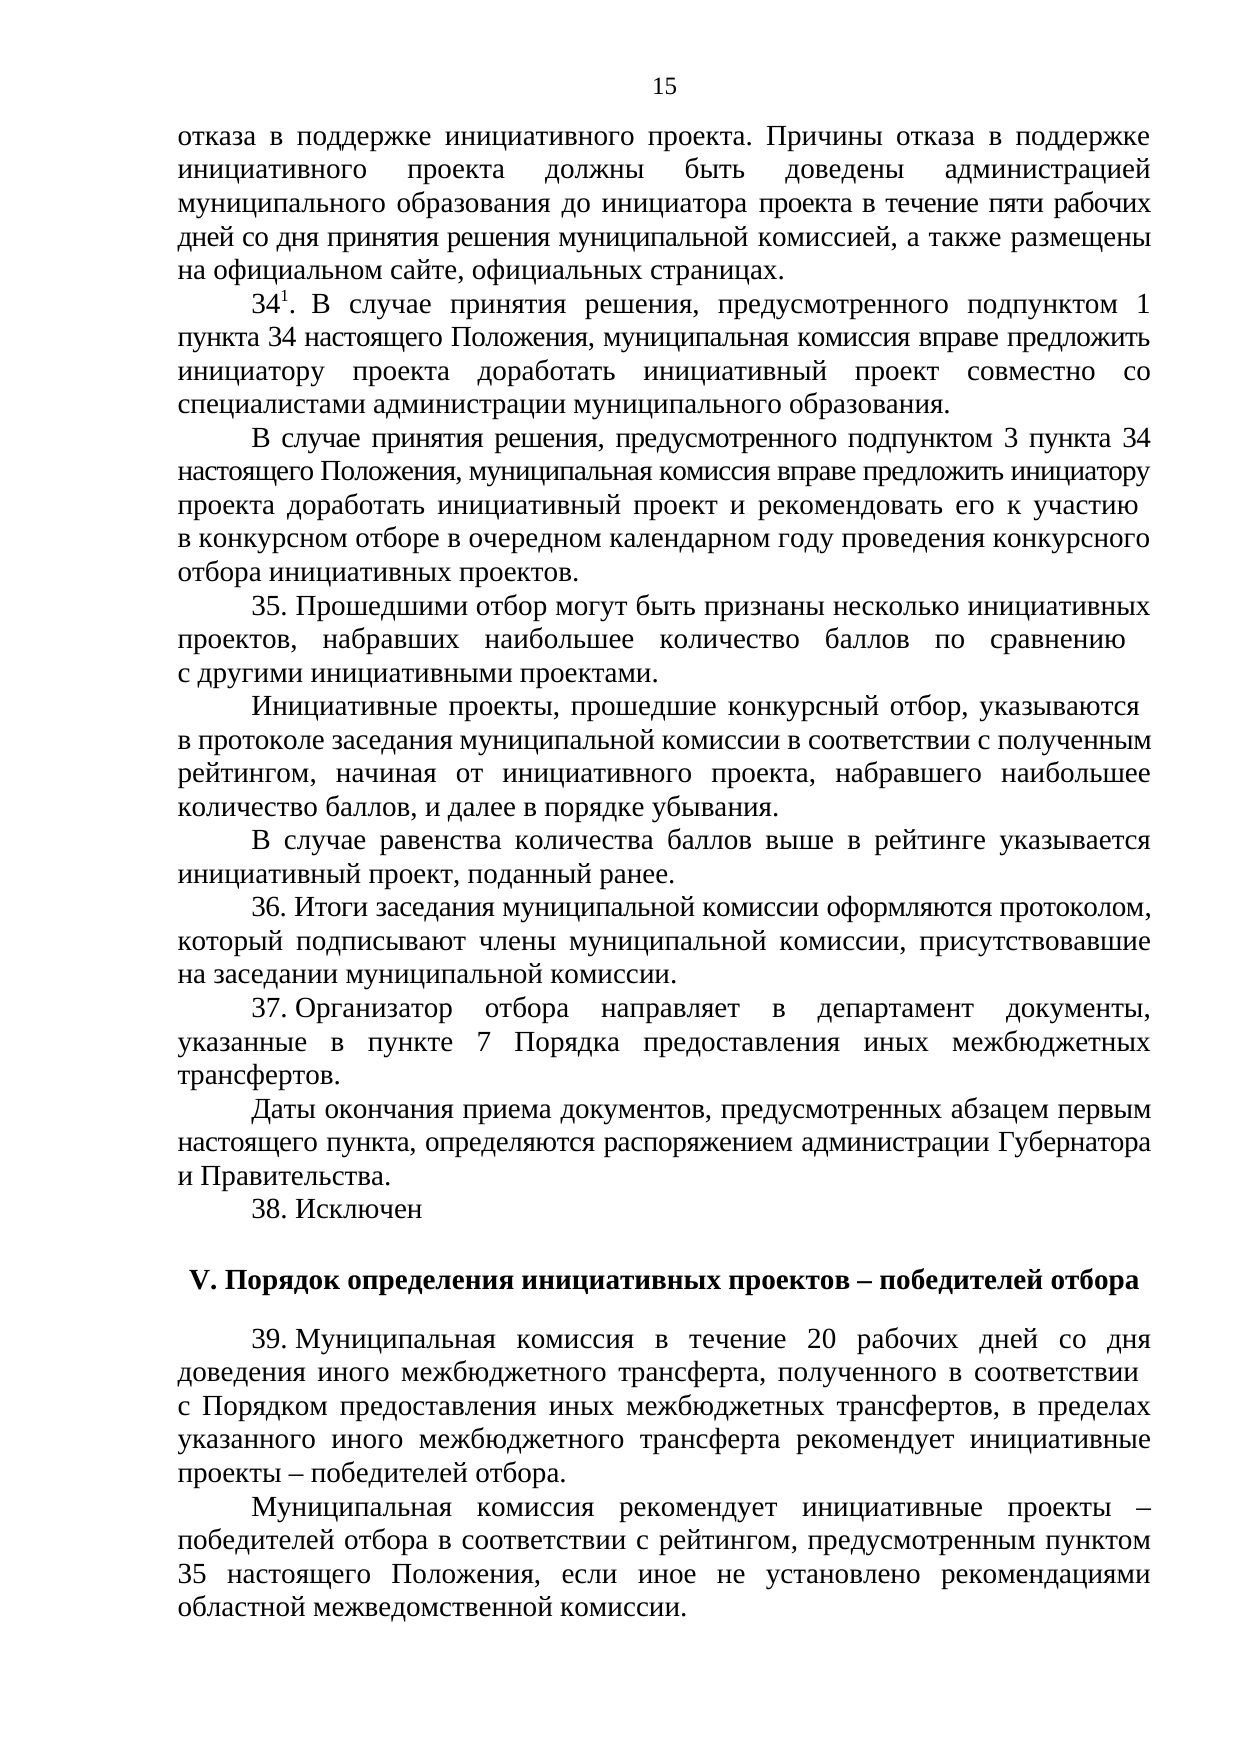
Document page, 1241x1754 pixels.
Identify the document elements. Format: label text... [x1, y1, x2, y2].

text 38. Исключен [177, 1191, 1152, 1225]
text В случае равенства количества баллов выше в рейтинге указывается инициативный проект, поданный ранее. [177, 822, 1152, 889]
text В случае принятия решения, предусмотренного подпунктом 3 пункта 34 настоящего Положения, муниципальная комиссия вправе предложить инициатору проекта доработать инициативный проект и рекомендовать его к участию в конкурсном отборе в очередном календарном году проведения конкурсного отбора инициативных проектов. [177, 420, 1152, 588]
text 341. В случае принятия решения, предусмотренного подпунктом 1 пункта 34 настоящего Положения, муниципальная комиссия вправе предложить инициатору проекта доработать инициативный проект совместно со специалистами администрации муниципального образования. [177, 286, 1152, 420]
text Инициативные проекты, прошедшие конкурсный отбор, указываются в протоколе заседания муниципальной комиссии в соответствии с полученным рейтингом, начиная от инициативного проекта, набравшего наибольшее количество баллов, и далее в порядке убывания. [177, 688, 1152, 822]
text 35. Прошедшими отбор могут быть признаны несколько инициативных проектов, набравших наибольшее количество баллов по сравнению с другими инициативными проектами. [177, 588, 1152, 688]
text Муниципальная комиссия рекомендует инициативные проекты – победителей отбора в соответствии с рейтингом, предусмотренным пунктом 35 настоящего Положения, если иное не установлено рекомендациями областной межведомственной комиссии. [177, 1489, 1152, 1623]
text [177, 118, 1152, 286]
text Даты окончания приема документов, предусмотренных абзацем первым настоящего пункта, определяются распоряжением администрации Губернатора и Правительства. [177, 1091, 1152, 1191]
text 36. Итоги заседания муниципальной комиссии оформляются протоколом, который подписывают члены муниципальной комиссии, присутствовавшие на заседании муниципальной комиссии. [177, 889, 1152, 990]
text V. Порядок определения инициативных проектов – победителей отбора [177, 1262, 1152, 1296]
text 39. Муниципальная комиссия в течение 20 рабочих дней со дня доведения иного межбюджетного трансферта, полученного в соответствии с Порядком предоставления иных межбюджетных трансфертов, в пределах указанного иного межбюджетного трансферта рекомендует инициативные проекты – победителей отбора. [177, 1321, 1152, 1489]
text 37. Организатор отбора направляет в департамент документы, указанные в пункте 7 Порядка предоставления иных межбюджетных трансфертов. [177, 990, 1152, 1091]
